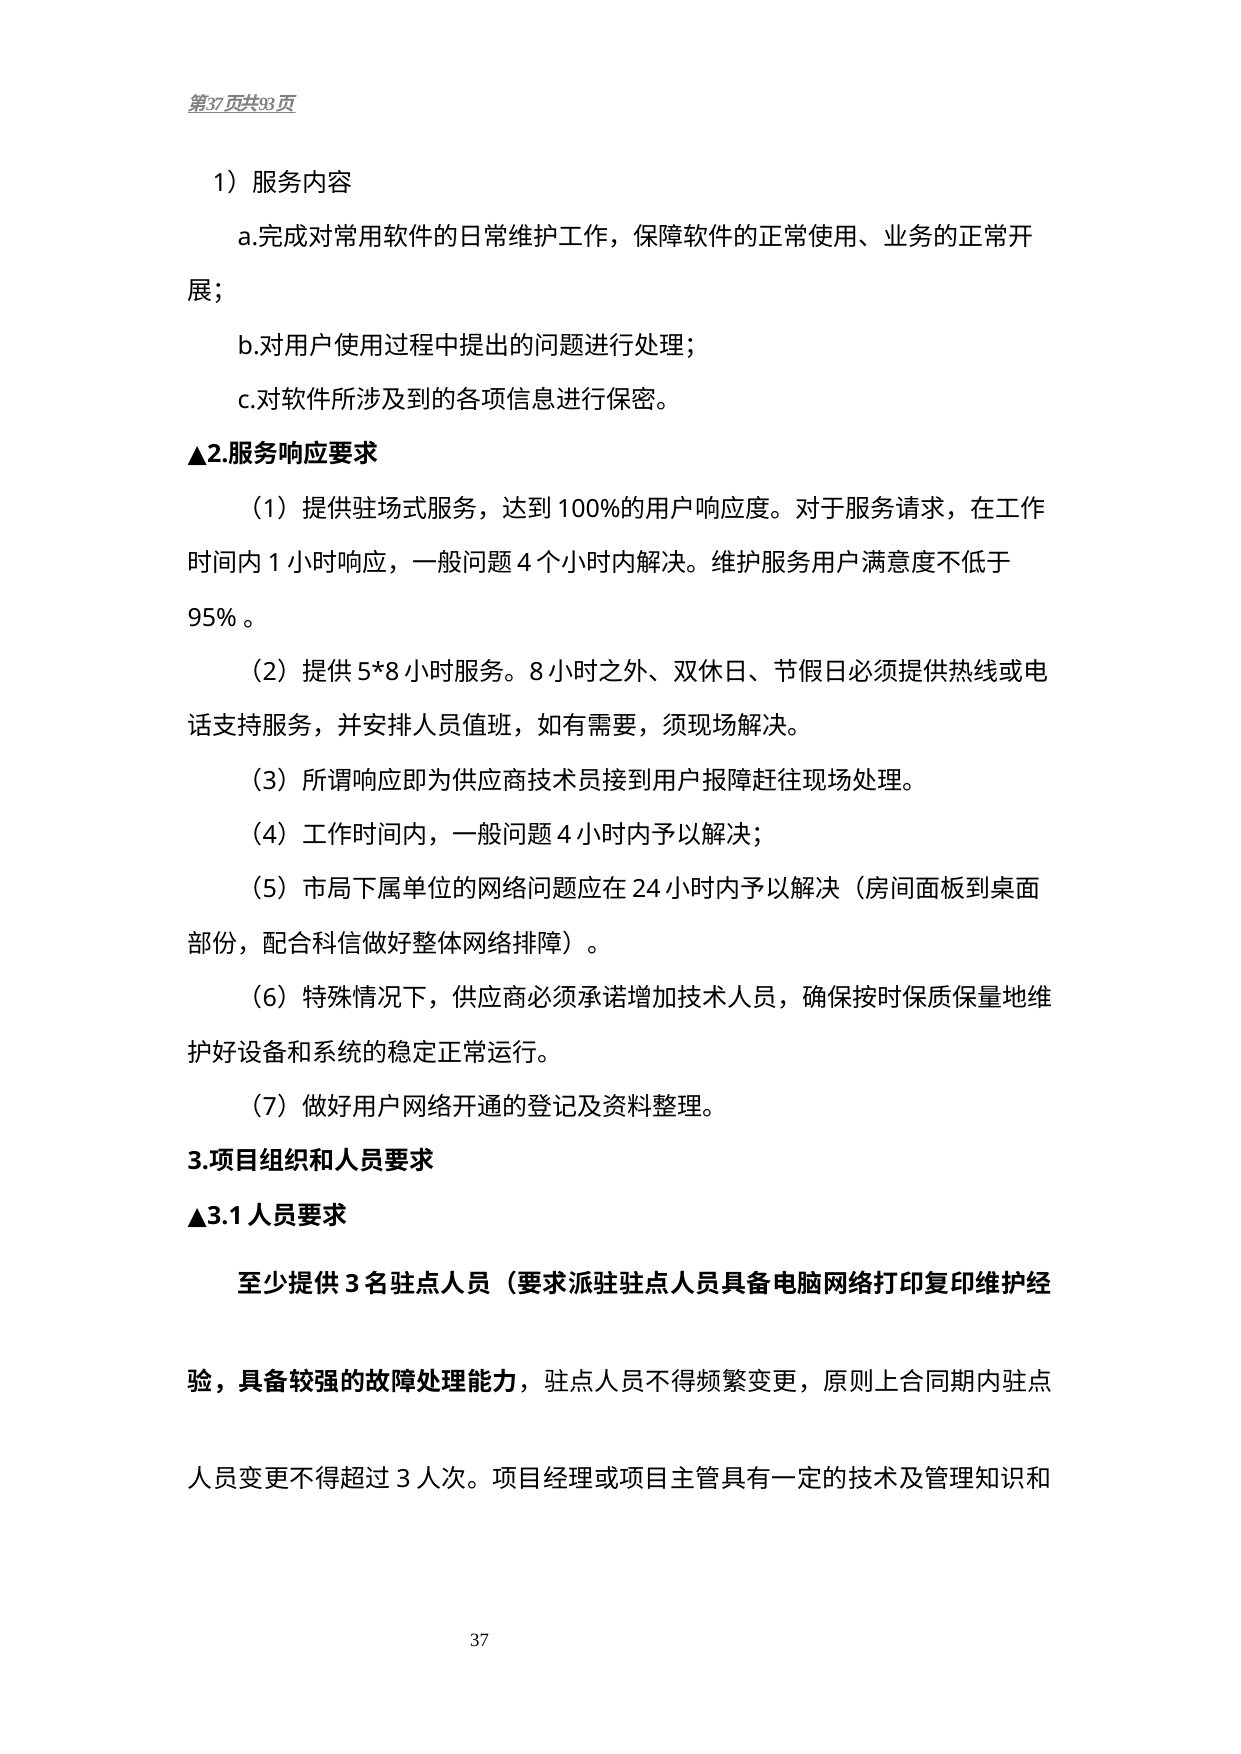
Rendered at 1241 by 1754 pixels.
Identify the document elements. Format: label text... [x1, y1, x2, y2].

text c.对软件所涉及到的各项信息进行保密。 [187, 379, 1053, 416]
text 1）服务内容 [187, 162, 1053, 198]
text （2）提供5*8小时服务。8小时之外、双休日、节假日必须提供热线或电话支持服务，并安排人员值班，如有需要，须现场解决。 [187, 651, 1053, 742]
text ▲2.服务响应要求 [187, 434, 1053, 470]
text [187, 1249, 1053, 1509]
text 3.项目组织和人员要求 [187, 1141, 1053, 1177]
text （4）工作时间内，一般问题4小时内予以解决； [187, 814, 1053, 851]
text （3）所谓响应即为供应商技术员接到用户报障赶往现场处理。 [187, 760, 1053, 796]
text （6）特殊情况下，供应商必须承诺增加技术人员，确保按时保质保量地维护好设备和系统的稳定正常运行。 [187, 978, 1053, 1068]
text ▲3.1人员要求 [187, 1195, 1053, 1231]
text （5）市局下属单位的网络问题应在24小时内予以解决（房间面板到桌面部份，配合科信做好整体网络排障）。 [187, 869, 1053, 959]
text a.完成对常用软件的日常维护工作，保障软件的正常使用、业务的正常开展； [187, 216, 1053, 307]
text （1）提供驻场式服务，达到100%的用户响应度。对于服务请求，在工作时间内1小时响应，一般问题4个小时内解决。维护服务用户满意度不低于95% 。 [187, 488, 1053, 633]
text （7）做好用户网络开通的登记及资料整理。 [187, 1086, 1053, 1123]
text b.对用户使用过程中提出的问题进行处理； [187, 325, 1053, 361]
